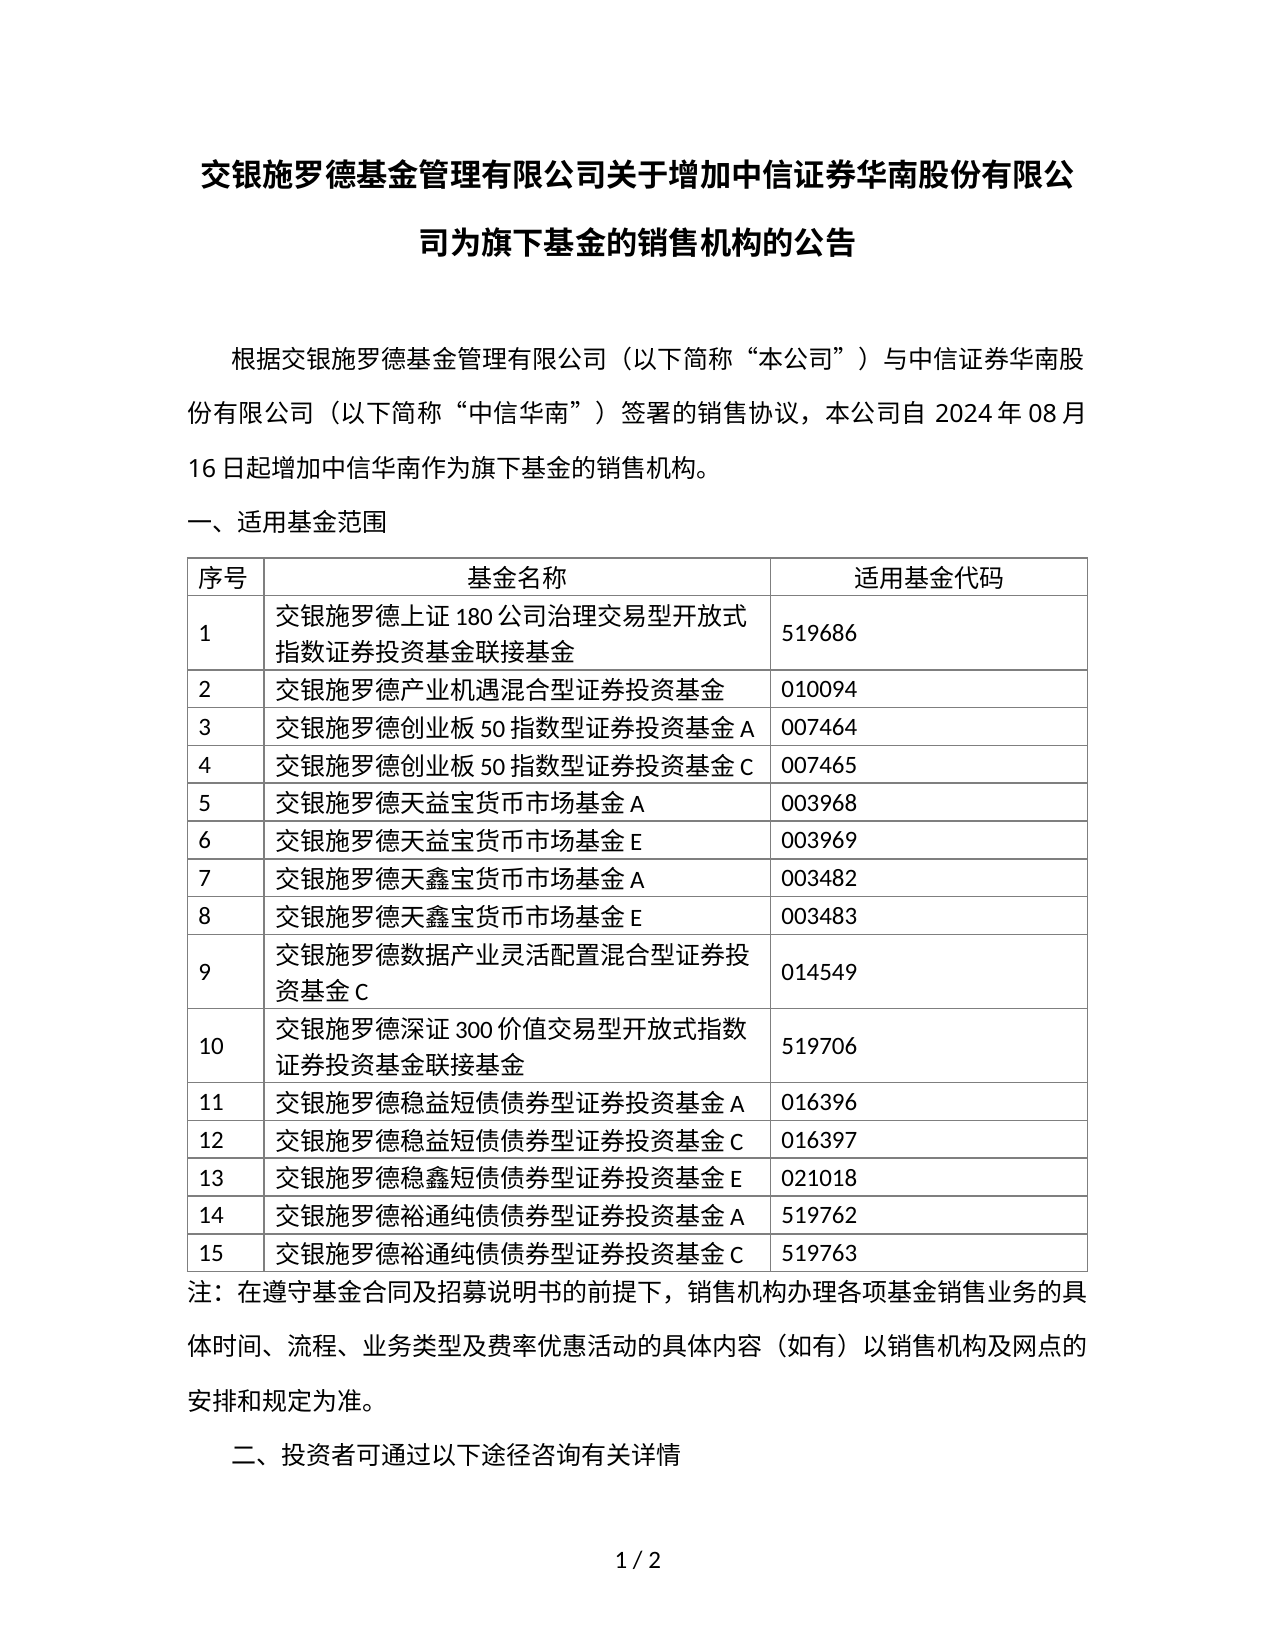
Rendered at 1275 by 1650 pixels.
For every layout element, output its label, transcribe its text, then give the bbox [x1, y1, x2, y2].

table_cell 519762 [771, 1197, 1087, 1233]
table_cell 519686 [771, 596, 1087, 669]
table_header 适用基金代码 [771, 559, 1087, 595]
table_cell 交银施罗德稳益短债债券型证券投资基金C [265, 1121, 770, 1157]
table_cell 016396 [771, 1083, 1087, 1119]
table_cell 15 [188, 1235, 263, 1271]
table_cell 交银施罗德稳益短债债券型证券投资基金A [265, 1083, 770, 1119]
table_header 序号 [188, 559, 263, 595]
table_cell 9 [188, 935, 263, 1008]
table_cell 交银施罗德深证300价值交易型开放式指数证券投资基金联接基金 [265, 1009, 770, 1082]
table_cell 007464 [771, 708, 1087, 744]
table_cell 4 [188, 746, 263, 782]
table_cell 007465 [771, 746, 1087, 782]
table_cell 交银施罗德裕通纯债债券型证券投资基金C [265, 1235, 770, 1271]
table_cell 014549 [771, 935, 1087, 1008]
table_cell 003483 [771, 897, 1087, 933]
text 一、适用基金范围 [187, 503, 1087, 539]
text 二、投资者可通过以下途径咨询有关详情 [187, 1435, 1087, 1472]
table_cell 021018 [771, 1159, 1087, 1195]
table_cell 11 [188, 1083, 263, 1119]
table_cell 1 [188, 596, 263, 669]
table_cell 003482 [771, 860, 1087, 896]
table_cell 010094 [771, 671, 1087, 707]
table_cell 交银施罗德创业板50指数型证券投资基金A [265, 708, 770, 744]
table_cell 10 [188, 1009, 263, 1082]
table_cell 交银施罗德数据产业灵活配置混合型证券投资基金C [265, 935, 770, 1008]
table_cell 016397 [771, 1121, 1087, 1157]
table_cell 3 [188, 708, 263, 744]
text 注：在遵守基金合同及招募说明书的前提下，销售机构办理各项基金销售业务的具体时间、流程、业务类型及费率优惠活动的具体内容（如有）以销售机构及网点的安排和规定为准。 [187, 1272, 1087, 1417]
table_cell 5 [188, 784, 263, 820]
table_cell 交银施罗德创业板50指数型证券投资基金C [265, 746, 770, 782]
table_cell 交银施罗德天鑫宝货币市场基金A [265, 860, 770, 896]
table_cell 交银施罗德产业机遇混合型证券投资基金 [265, 671, 770, 707]
table_cell 12 [188, 1121, 263, 1157]
table_cell 交银施罗德稳鑫短债债券型证券投资基金E [265, 1159, 770, 1195]
table_cell 交银施罗德上证180公司治理交易型开放式指数证券投资基金联接基金 [265, 596, 770, 669]
table_cell 交银施罗德天益宝货币市场基金E [265, 822, 770, 858]
table_cell 7 [188, 860, 263, 896]
table_cell 交银施罗德天益宝货币市场基金A [265, 784, 770, 820]
table_cell 003968 [771, 784, 1087, 820]
table_cell 交银施罗德裕通纯债债券型证券投资基金A [265, 1197, 770, 1233]
table_cell 2 [188, 671, 263, 707]
table_cell 6 [188, 822, 263, 858]
text 根据交银施罗德基金管理有限公司（以下简称“本公司”）与中信证券华南股份有限公司（以下简称“中信华南”）签署的销售协议，本公司自2024年08月16日起增加中信华南作为旗下基金的销售机构。 [187, 339, 1087, 484]
table_cell 003969 [771, 822, 1087, 858]
text 交银施罗德基金管理有限公司关于增加中信证券华南股份有限公司为旗下基金的销售机构的公告 [187, 150, 1087, 263]
table_cell 519763 [771, 1235, 1087, 1271]
table_header 基金名称 [265, 559, 770, 595]
table_cell 14 [188, 1197, 263, 1233]
table_cell 13 [188, 1159, 263, 1195]
table_cell 8 [188, 897, 263, 933]
table_cell 交银施罗德天鑫宝货币市场基金E [265, 897, 770, 933]
table_cell 519706 [771, 1009, 1087, 1082]
